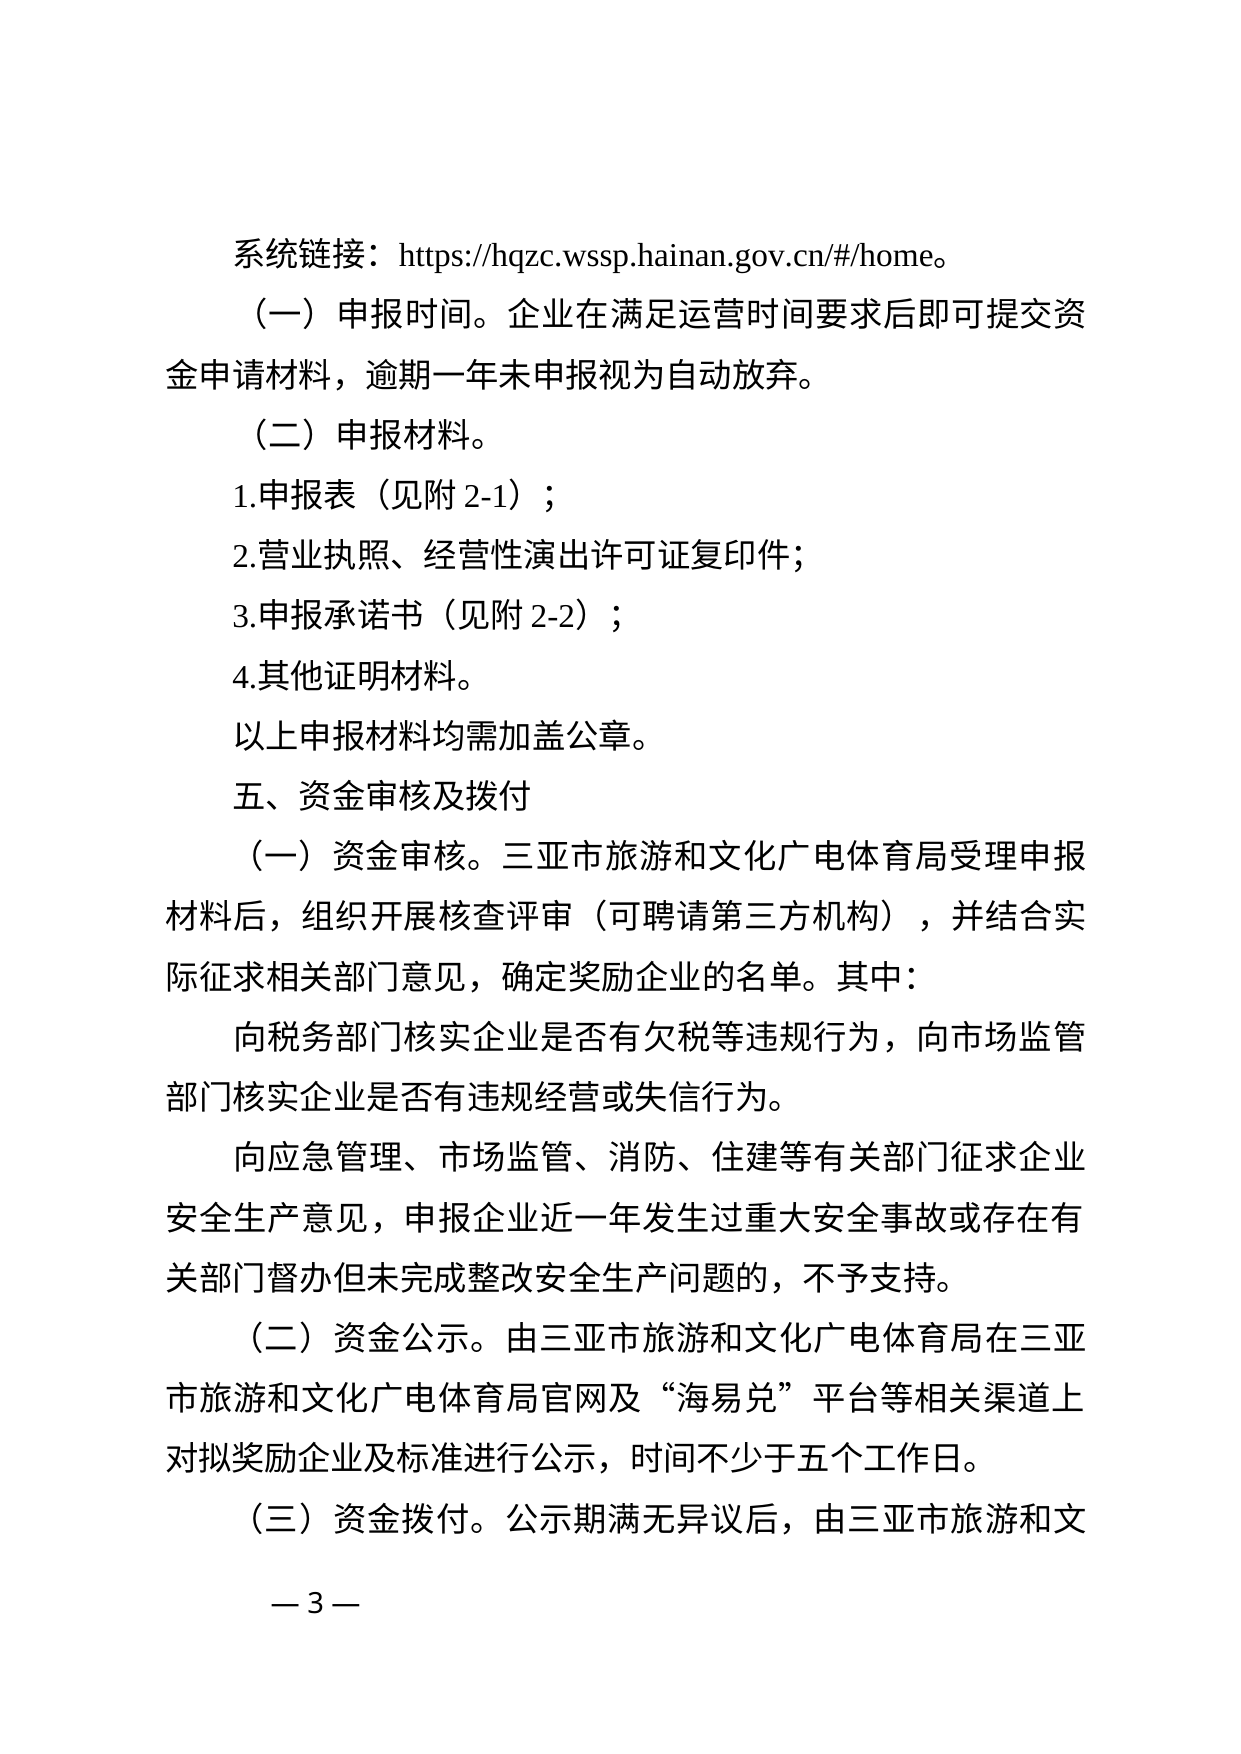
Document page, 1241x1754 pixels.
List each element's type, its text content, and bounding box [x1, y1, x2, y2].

text 1.申报表（见附2-1）； [165, 459, 1087, 519]
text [165, 1483, 1087, 1543]
text 五、资金审核及拨付 [165, 760, 1087, 821]
text 4.其他证明材料。 [165, 640, 1087, 700]
text 向税务部门核实企业是否有欠税等违规行为，向市场监管部门核实企业是否有违规经营或失信行为。 [165, 1001, 1087, 1122]
text （二）资金公示。由三亚市旅游和文化广电体育局在三亚市旅游和文化广电体育局官网及“海易兑”平台等相关渠道上对拟奖励企业及标准进行公示，时间不少于五个工作日。 [165, 1302, 1087, 1483]
text 2.营业执照、经营性演出许可证复印件； [165, 519, 1087, 580]
text 向应急管理、市场监管、消防、住建等有关部门征求企业安全生产意见，申报企业近一年发生过重大安全事故或存在有关部门督办但未完成整改安全生产问题的，不予支持。 [165, 1122, 1087, 1302]
text 3.申报承诺书（见附2-2）； [165, 580, 1087, 640]
text （一）资金审核。三亚市旅游和文化广电体育局受理申报材料后，组织开展核查评审（可聘请第三方机构），并结合实际征求相关部门意见，确定奖励企业的名单。其中： [165, 821, 1087, 1001]
text （一）申报时间。企业在满足运营时间要求后即可提交资金申请材料，逾期一年未申报视为自动放弃。 [165, 279, 1087, 399]
text 以上申报材料均需加盖公章。 [165, 700, 1087, 760]
text 系统链接：https://hqzc.wssp.hainan.gov.cn/#/home。 [165, 218, 1087, 279]
text （二）申报材料。 [165, 399, 1087, 459]
